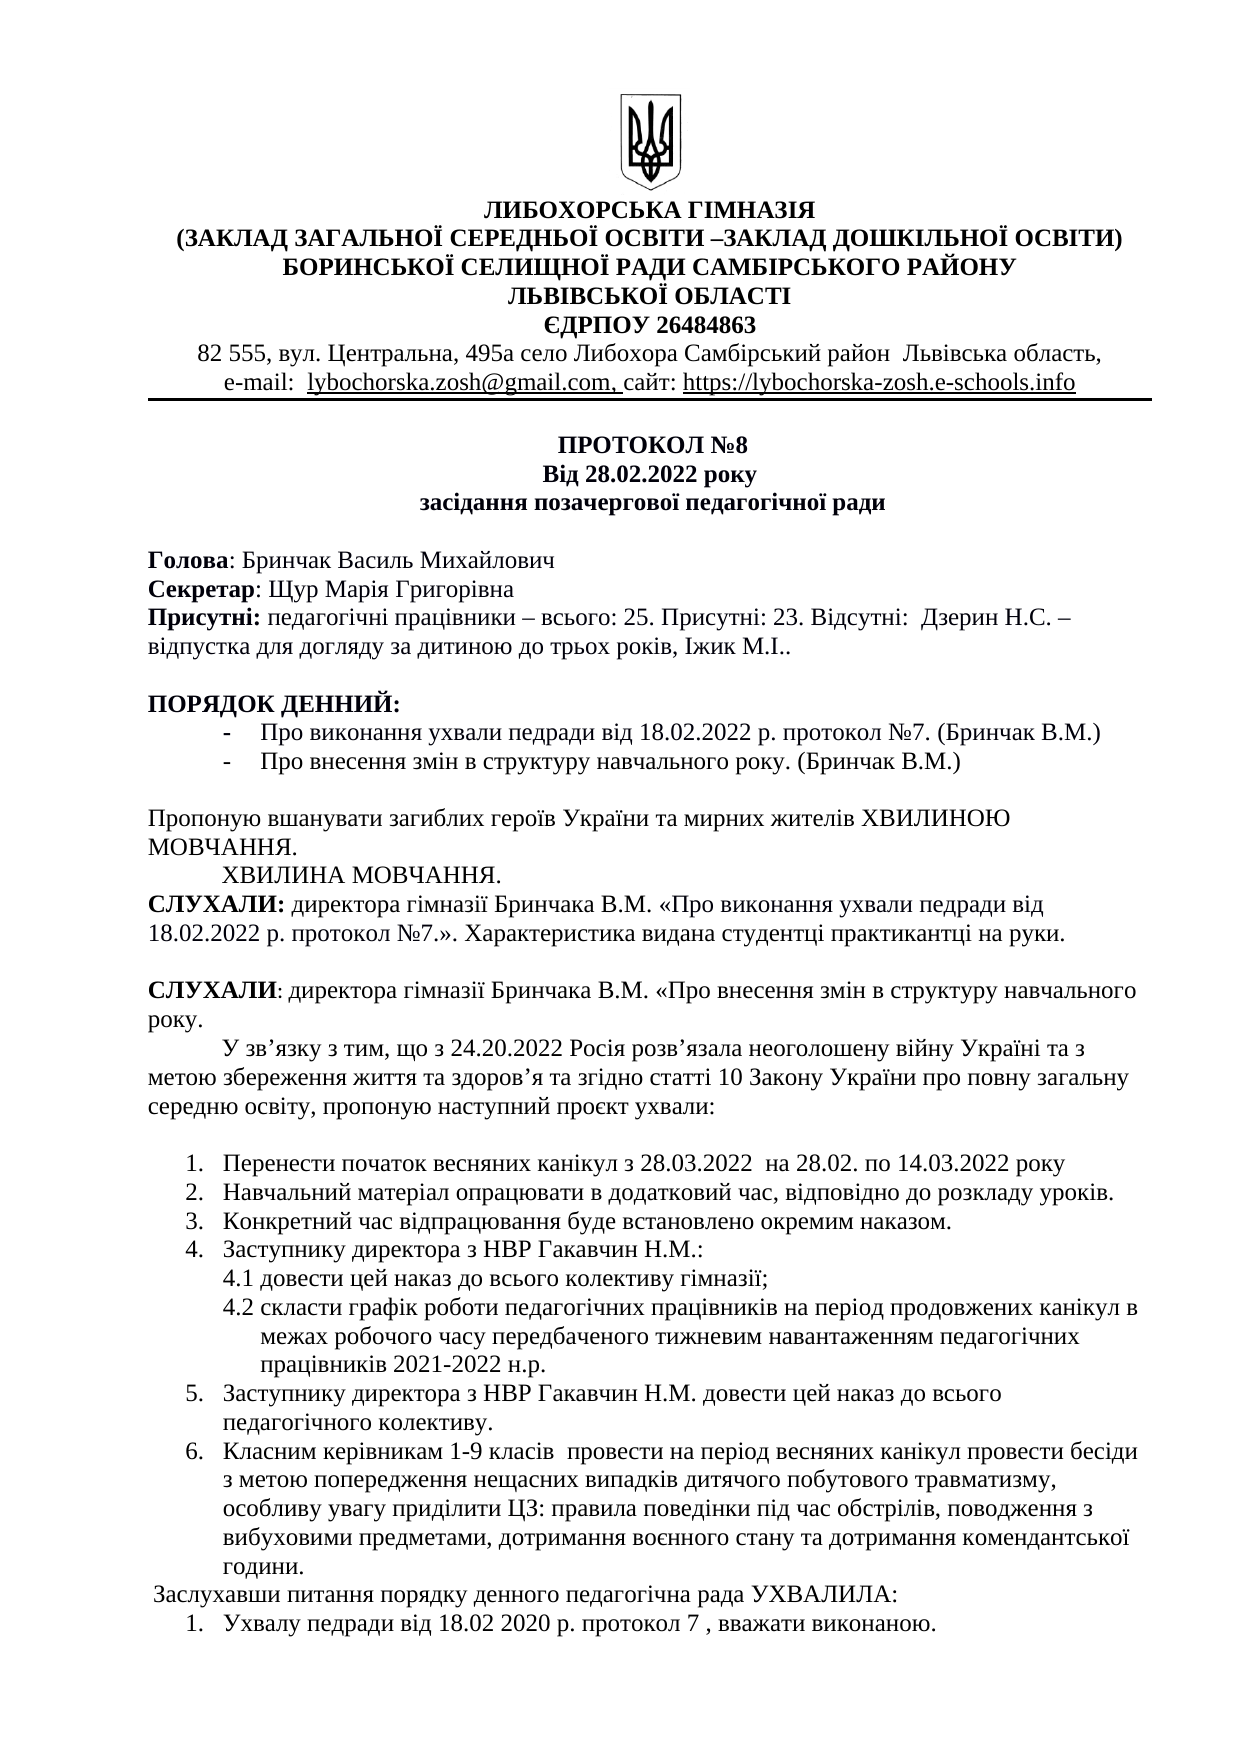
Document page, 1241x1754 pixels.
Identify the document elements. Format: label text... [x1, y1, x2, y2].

list Навчальний матеріал опрацювати в додатковий час, відповідно до розкладу уроків. [185, 1177, 1152, 1206]
text У зв’язку з тим, що з 24.20.2022 Росія розв’язала неоголошену війну Україні та з метою збереження життя та здоров’я та згідно статті 10 Закону України про повну загальну середню освіту, пропоную наступний проєкт ухвали: [148, 1033, 1152, 1119]
list Про виконання ухвали педради від 18.02.2022 р. протокол №7. (Бринчак В.М.) [223, 717, 1152, 746]
picture [609, 88, 691, 195]
list Конкретний час відпрацювання буде встановлено окремим наказом. [185, 1206, 1152, 1234]
list Заступнику директора з НВР Гакавчин Н.М. довести цей наказ до всього педагогічного колективу. [185, 1378, 1152, 1436]
text засідання позачергової педагогічної ради [148, 487, 1152, 516]
list скласти графік роботи педагогічних працівників на період продовжених канікул в межах робочого часу передбаченого тижневим навантаженням педагогічних працівників 2021-2022 н.р. [223, 1292, 1152, 1378]
text ПОРЯДОК ДЕННИЙ: [148, 689, 1152, 717]
text Голова: Бринчак Василь Михайлович [148, 545, 1152, 574]
text СЛУХАЛИ: директора гімназії Бринчака В.М. «Про виконання ухвали педради від 18.02.2022 р. протокол №7.». Характеристика видана студентці практикантці на руки. [148, 889, 1152, 947]
text (ЗАКЛАД ЗАГАЛЬНОЇ СЕРЕДНЬОЇ ОСВІТИ –ЗАКЛАД ДОШКІЛЬНОЇ ОСВІТИ) [148, 223, 1152, 252]
text e-mail: lybochorska.zosh@gmail.com, сайт: https://lybochorska-zosh.e-schools.info [148, 367, 1152, 398]
text Присутні: педагогічні працівники – всього: 25. Присутні: 23. Відсутні: Дзерин Н.С. – відпустка для догляду за дитиною до трьох років, Іжик М.І.. [148, 602, 1152, 660]
text ПРОТОКОЛ №8 [148, 430, 1152, 459]
list Перенести початок весняних канікул з 28.03.2022 на 28.02. по 14.03.2022 року [185, 1148, 1152, 1177]
list Заступнику директора з НВР Гакавчин Н.М.: [185, 1234, 1152, 1263]
text БОРИНСЬКОЇ СЕЛИЩНОЇ РАДИ САМБІРСЬКОГО РАЙОНУ [148, 252, 1152, 281]
text Пропоную вшанувати загиблих героїв України та мирних жителів ХВИЛИНОЮ МОВЧАННЯ. [148, 803, 1152, 861]
text ЛЬВІВСЬКОЇ ОБЛАСТІ [148, 281, 1152, 310]
text ЛИБОХОРСЬКА ГІМНАЗІЯ [148, 195, 1152, 223]
text ЄДРПОУ 26484863 [148, 310, 1152, 338]
text ХВИЛИНА МОВЧАННЯ. [148, 861, 1152, 889]
text Секретар: Щур Марія Григорівна [148, 574, 1152, 602]
list Класним керівникам 1-9 класів провести на період весняних канікул провести бесіди з метою попередження нещасних випадків дитячого побутового травматизму, особливу увагу приділити ЦЗ: правила поведінки під час обстрілів, поводження з вибуховими предметами, дотримання воєнного стану та дотримання комендантської години. [185, 1436, 1152, 1579]
list довести цей наказ до всього колективу гімназії; [223, 1263, 1152, 1292]
text Від 28.02.2022 року [148, 459, 1152, 487]
text Заслухавши питання порядку денного педагогічна рада УХВАЛИЛА: [148, 1579, 1152, 1608]
text СЛУХАЛИ: директора гімназії Бринчака В.М. «Про внесення змін в структуру навчального року. [148, 976, 1152, 1033]
list Ухвалу педради від 18.02 2020 р. протокол 7 , вважати виконаною. [185, 1608, 1152, 1637]
text 82 555, вул. Центральна, 495а село Либохора Самбірський район Львівська область, [148, 338, 1152, 367]
list Про внесення змін в структуру навчального року. (Бринчак В.М.) [223, 746, 1152, 775]
